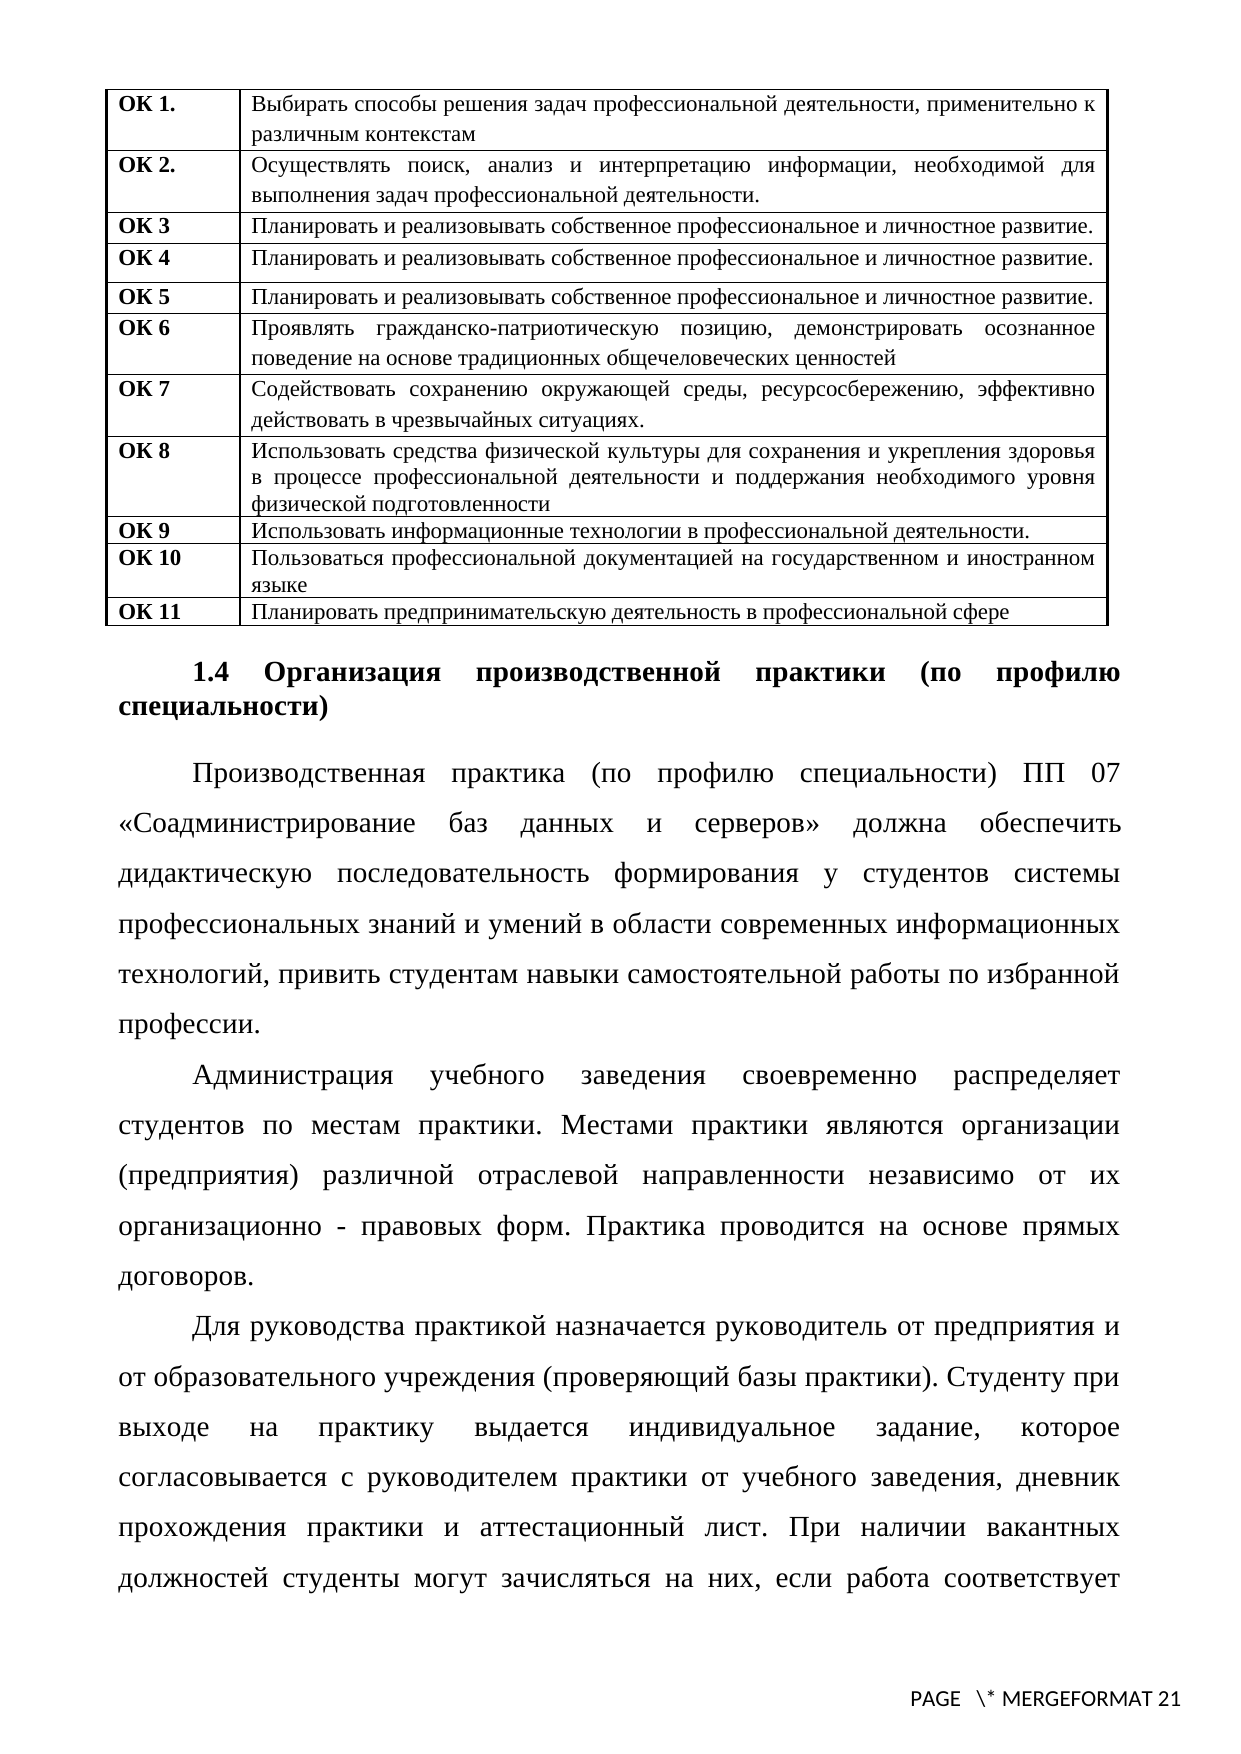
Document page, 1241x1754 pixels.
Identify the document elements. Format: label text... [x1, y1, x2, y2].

table_cell ОК 7 [108, 375, 239, 436]
table_cell Пользоваться профессиональной документацией на государственном и иностранном языке [241, 544, 1106, 597]
text Администрация учебного заведения своевременно распределяет студентов по местам практики. Местами практики являются организации (предприятия) различной отраслевой направленности независимо от их организационно - правовых форм. Практика проводится на основе прямых договоров. [118, 1057, 1122, 1292]
table_cell Содействовать сохранению окружающей среды, ресурсосбережению, эффективно действовать в чрезвычайных ситуациях. [241, 375, 1106, 436]
text 1.4 Организация производственной практики (по профилю специальности) [118, 654, 1122, 721]
table_cell Планировать и реализовывать собственное профессиональное и личностное развитие. [241, 213, 1106, 243]
table_cell Использовать средства физической культуры для сохранения и укрепления здоровья в процессе профессиональной деятельности и поддержания необходимого уровня физической подготовленности [241, 437, 1106, 516]
table_cell ОК 8 [108, 437, 239, 516]
table_cell ОК 5 [108, 283, 239, 313]
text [118, 1308, 1122, 1593]
table_cell Осуществлять поиск, анализ и интерпретацию информации, необходимой для выполнения задач профессиональной деятельности. [241, 151, 1106, 212]
table_cell ОК 10 [108, 544, 239, 597]
table_cell ОК 3 [108, 213, 239, 243]
table_cell ОК 4 [108, 244, 239, 282]
table_cell ОК 9 [108, 517, 239, 543]
table_cell Выбирать способы решения задач профессиональной деятельности, применительно к различным контекстам [241, 90, 1106, 150]
table_cell ОК 6 [108, 314, 239, 374]
table_cell ОК 2. [108, 151, 239, 212]
table_cell Планировать и реализовывать собственное профессиональное и личностное развитие. [241, 244, 1106, 282]
table_cell Планировать и реализовывать собственное профессиональное и личностное развитие. [241, 283, 1106, 313]
table_cell ОК 11 [108, 598, 239, 624]
text Производственная практика (по профилю специальности) ПП 07 «Соадминистрирование баз данных и серверов» должна обеспечить дидактическую последовательность формирования у студентов системы профессиональных знаний и умений в области современных информационных технологий, привить студентам навыки самостоятельной работы по избранной профессии. [118, 755, 1122, 1040]
table_cell ОК 1. [108, 90, 239, 150]
table_cell Использовать информационные технологии в профессиональной деятельности. [241, 517, 1106, 543]
table_cell Планировать предпринимательскую деятельность в профессиональной сфере [241, 598, 1106, 624]
table_cell Проявлять гражданско-патриотическую позицию, демонстрировать осознанное поведение на основе традиционных общечеловеческих ценностей [241, 314, 1106, 374]
